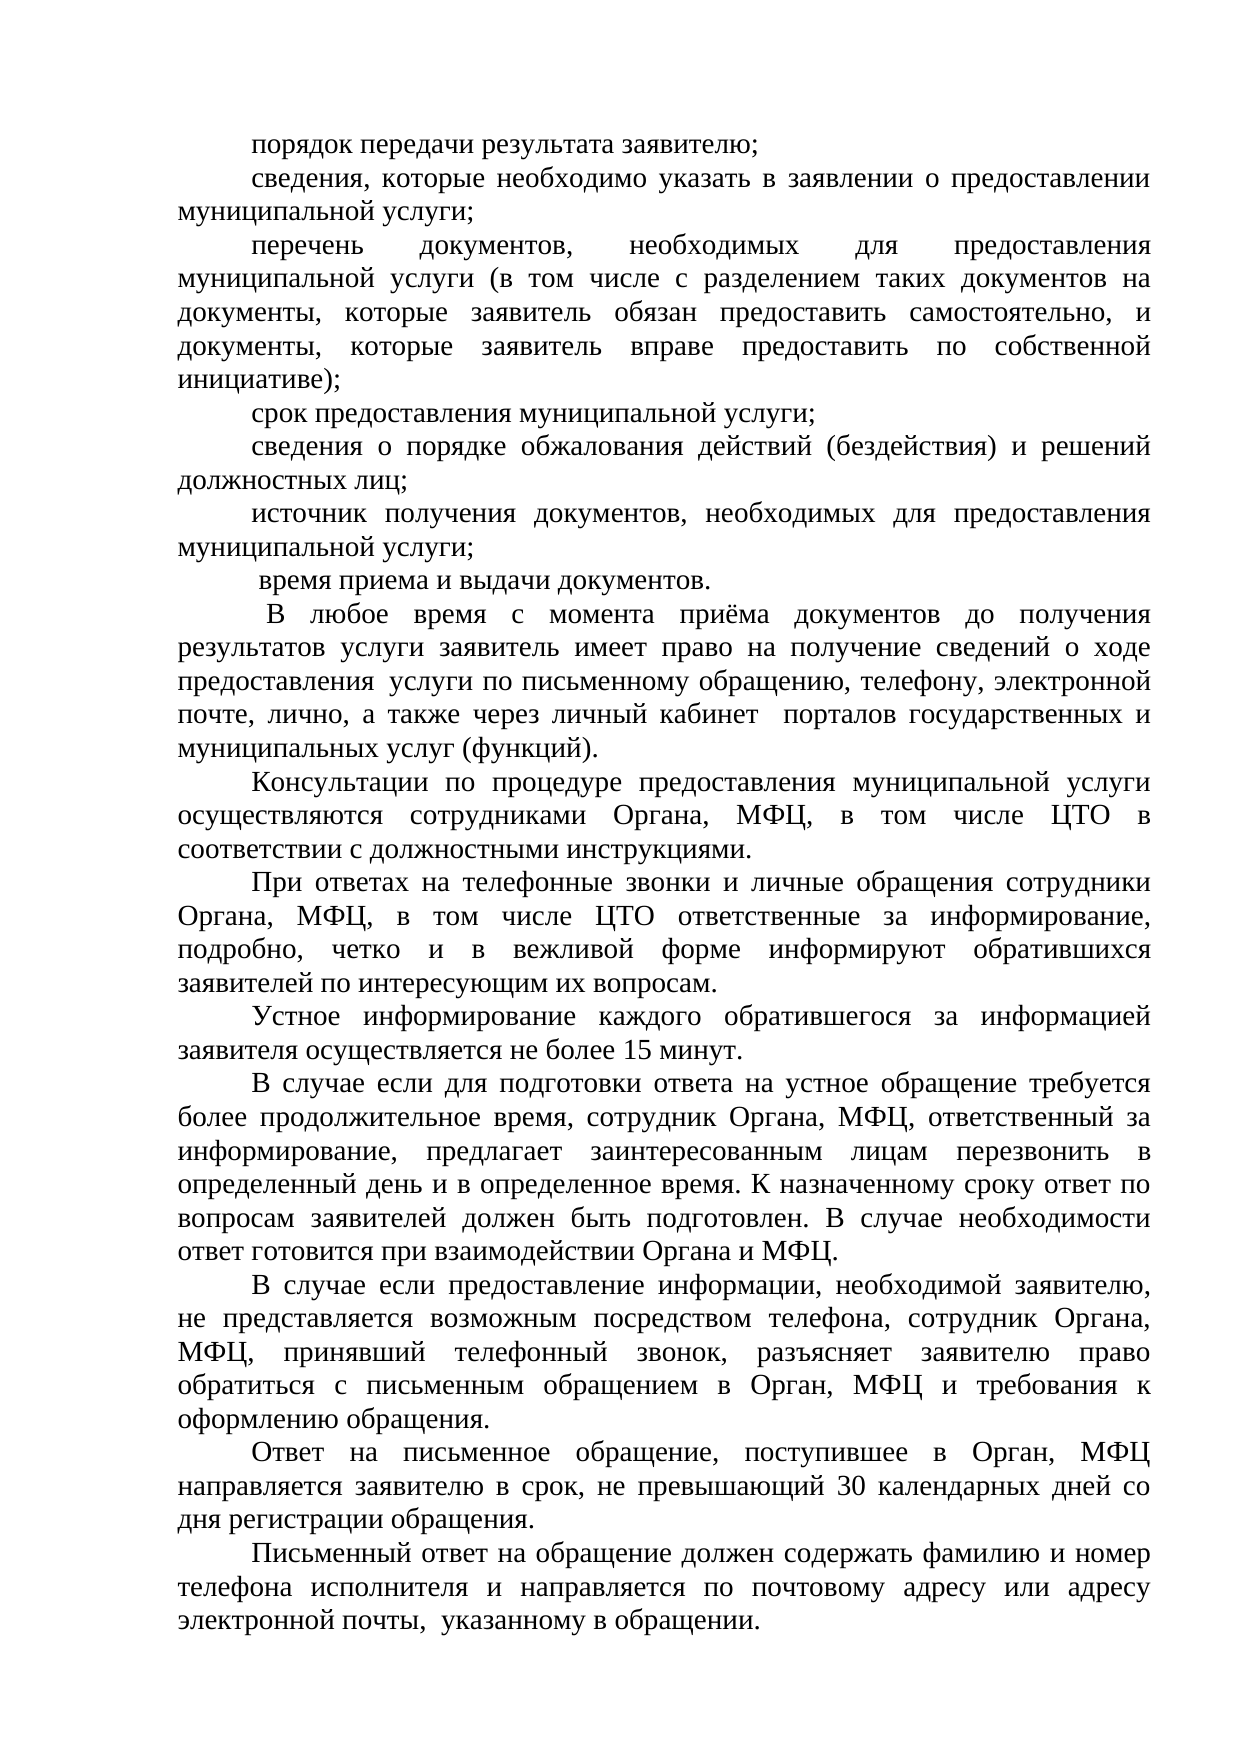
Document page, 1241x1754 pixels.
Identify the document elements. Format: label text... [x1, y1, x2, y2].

text При ответах на телефонные звонки и личные обращения сотрудники Органа, МФЦ, в том числе ЦТО ответственные за информирование, подробно, четко и в вежливой форме информируют обратившихся заявителей по интересующим их вопросам. [177, 864, 1152, 998]
text Консультации по процедуре предоставления муниципальной услуги осуществляются сотрудниками Органа, МФЦ, в том числе ЦТО в соответствии с должностными инструкциями. [177, 764, 1152, 864]
text сведения о порядке обжалования действий (бездействия) и решений должностных лиц; [177, 428, 1152, 495]
text срок предоставления муниципальной услуги; [177, 395, 1152, 428]
text Письменный ответ на обращение должен содержать фамилию и номер телефона исполнителя и направляется по почтовому адресу или адресу электронной почты, указанному в обращении. [177, 1535, 1152, 1636]
text В любое время с момента приёма документов до получения результатов услуги заявитель имеет право на получение сведений о ходе предоставления услуги по письменному обращению, телефону, электронной почте, лично, а также через личный кабинет порталов государственных и муниципальных услуг (функций). [177, 596, 1152, 764]
text время приема и выдачи документов. [177, 562, 1152, 596]
text В случае если для подготовки ответа на устное обращение требуется более продолжительное время, сотрудник Органа, МФЦ, ответственный за информирование, предлагает заинтересованным лицам перезвонить в определенный день и в определенное время. К назначенному сроку ответ по вопросам заявителей должен быть подготовлен. В случае необходимости ответ готовится при взаимодействии Органа и МФЦ. [177, 1066, 1152, 1267]
text порядок передачи результата заявителю; [177, 126, 1152, 160]
text В случае если предоставление информации, необходимой заявителю, не представляется возможным посредством телефона, сотрудник Органа, МФЦ, принявший телефонный звонок, разъясняет заявителю право обратиться с письменным обращением в Орган, МФЦ и требования к оформлению обращения. [177, 1267, 1152, 1434]
text Устное информирование каждого обратившегося за информацией заявителя осуществляется не более 15 минут. [177, 998, 1152, 1066]
text сведения, которые необходимо указать в заявлении о предоставлении муниципальной услуги; [177, 160, 1152, 227]
text Ответ на письменное обращение, поступившее в Орган, МФЦ направляется заявителю в срок, не превышающий 30 календарных дней со дня регистрации обращения. [177, 1434, 1152, 1535]
text перечень документов, необходимых для предоставления муниципальной услуги (в том числе с разделением таких документов на документы, которые заявитель обязан предоставить самостоятельно, и документы, которые заявитель вправе предоставить по собственной инициативе); [177, 227, 1152, 395]
text источник получения документов, необходимых для предоставления муниципальной услуги; [177, 495, 1152, 562]
